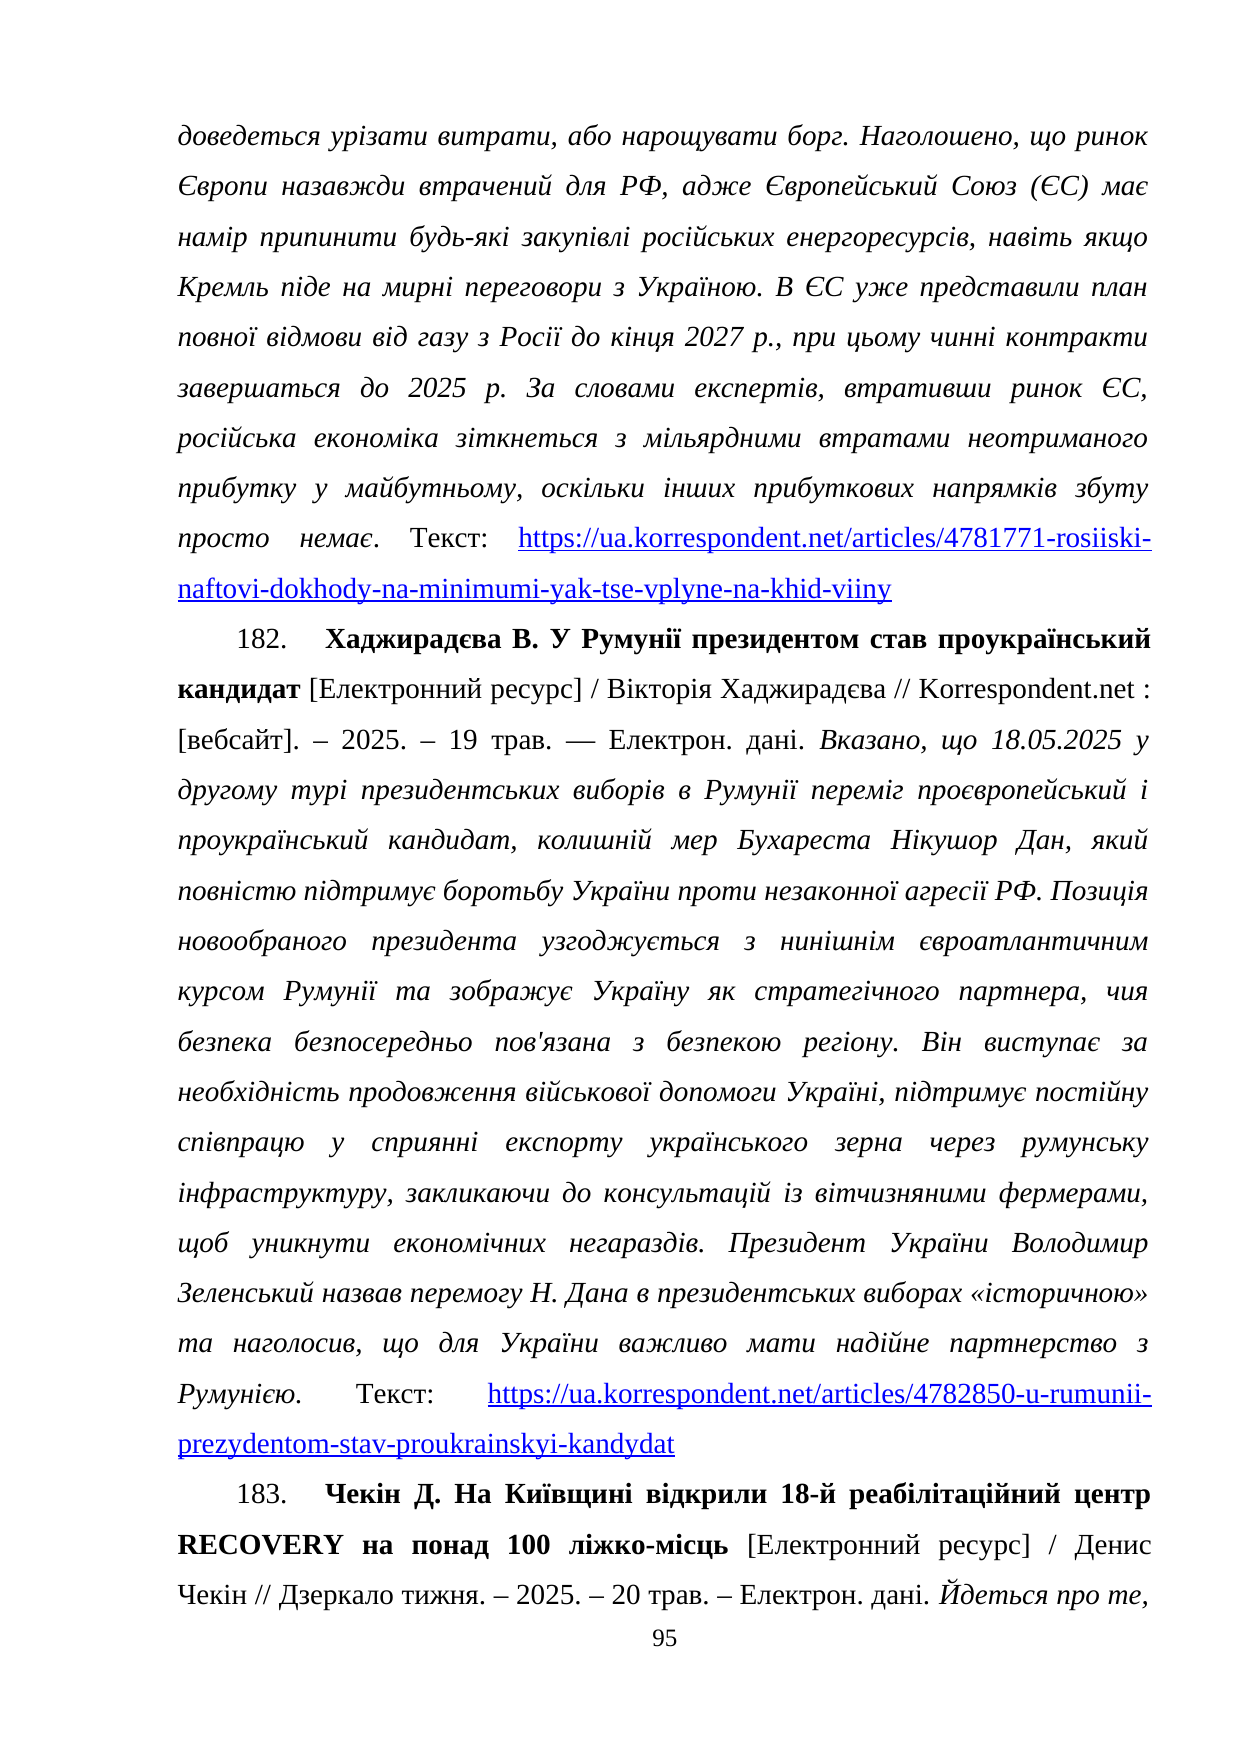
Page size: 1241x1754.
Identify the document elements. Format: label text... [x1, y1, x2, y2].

list Хаджирадєва В. У Румунії президентом став проукраїнський кандидат [Електронний ресурс] / Вікторія Хаджирадєва // Korrespondent.net : [вебсайт]. – 2025. – 19 трав. — Електрон. дані. Вказано, що 18.05.2025 у другому турі президентських виборів в Румунії переміг проєвропейський і проукраїнський кандидат, колишній мер Бухареста Нікушор Дан, який повністю підтримує боротьбу України проти незаконної агресії РФ. Позиція новообраного президента узгоджується з нинішнім євроатлантичним курсом Румунії та зображує Україну як стратегічного партнера, чия безпека безпосередньо пов'язана з безпекою регіону. Він виступає за необхідність продовження військової допомоги Україні, підтримує постійну співпрацю у сприянні експорту українського зерна через румунську інфраструктуру, закликаючи до консультацій із вітчизняними фермерами, щоб уникнути економічних негараздів. Президент України Володимир Зеленський назвав перемогу Н. Дана в президентських виборах «історичною» та наголосив, що для України важливо мати надійне партнерство з Румунією. Текст: https://ua.korrespondent.net/articles/4782850-u-rumunii-prezydentom-stav-proukrainskyi-kandydat [177, 621, 1152, 1460]
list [177, 1477, 1152, 1611]
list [177, 118, 1152, 604]
